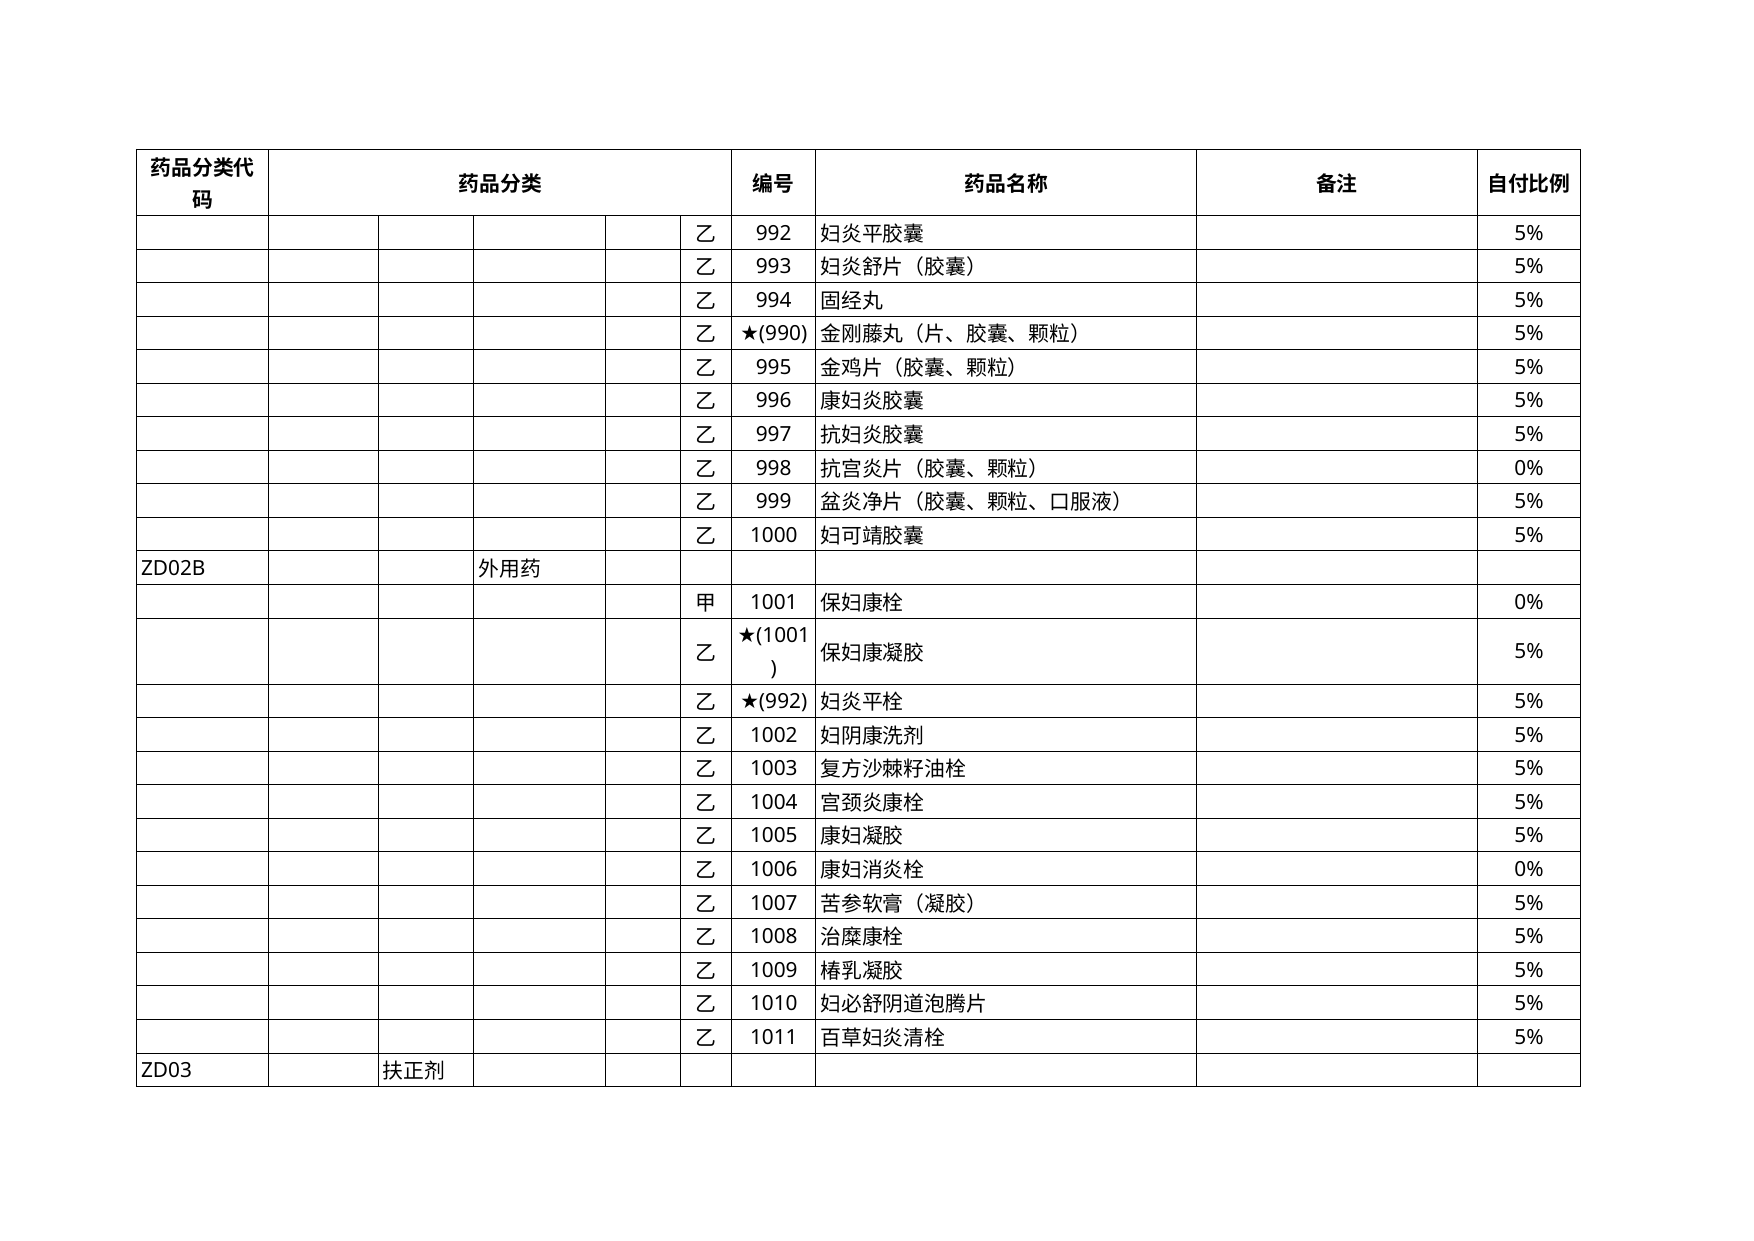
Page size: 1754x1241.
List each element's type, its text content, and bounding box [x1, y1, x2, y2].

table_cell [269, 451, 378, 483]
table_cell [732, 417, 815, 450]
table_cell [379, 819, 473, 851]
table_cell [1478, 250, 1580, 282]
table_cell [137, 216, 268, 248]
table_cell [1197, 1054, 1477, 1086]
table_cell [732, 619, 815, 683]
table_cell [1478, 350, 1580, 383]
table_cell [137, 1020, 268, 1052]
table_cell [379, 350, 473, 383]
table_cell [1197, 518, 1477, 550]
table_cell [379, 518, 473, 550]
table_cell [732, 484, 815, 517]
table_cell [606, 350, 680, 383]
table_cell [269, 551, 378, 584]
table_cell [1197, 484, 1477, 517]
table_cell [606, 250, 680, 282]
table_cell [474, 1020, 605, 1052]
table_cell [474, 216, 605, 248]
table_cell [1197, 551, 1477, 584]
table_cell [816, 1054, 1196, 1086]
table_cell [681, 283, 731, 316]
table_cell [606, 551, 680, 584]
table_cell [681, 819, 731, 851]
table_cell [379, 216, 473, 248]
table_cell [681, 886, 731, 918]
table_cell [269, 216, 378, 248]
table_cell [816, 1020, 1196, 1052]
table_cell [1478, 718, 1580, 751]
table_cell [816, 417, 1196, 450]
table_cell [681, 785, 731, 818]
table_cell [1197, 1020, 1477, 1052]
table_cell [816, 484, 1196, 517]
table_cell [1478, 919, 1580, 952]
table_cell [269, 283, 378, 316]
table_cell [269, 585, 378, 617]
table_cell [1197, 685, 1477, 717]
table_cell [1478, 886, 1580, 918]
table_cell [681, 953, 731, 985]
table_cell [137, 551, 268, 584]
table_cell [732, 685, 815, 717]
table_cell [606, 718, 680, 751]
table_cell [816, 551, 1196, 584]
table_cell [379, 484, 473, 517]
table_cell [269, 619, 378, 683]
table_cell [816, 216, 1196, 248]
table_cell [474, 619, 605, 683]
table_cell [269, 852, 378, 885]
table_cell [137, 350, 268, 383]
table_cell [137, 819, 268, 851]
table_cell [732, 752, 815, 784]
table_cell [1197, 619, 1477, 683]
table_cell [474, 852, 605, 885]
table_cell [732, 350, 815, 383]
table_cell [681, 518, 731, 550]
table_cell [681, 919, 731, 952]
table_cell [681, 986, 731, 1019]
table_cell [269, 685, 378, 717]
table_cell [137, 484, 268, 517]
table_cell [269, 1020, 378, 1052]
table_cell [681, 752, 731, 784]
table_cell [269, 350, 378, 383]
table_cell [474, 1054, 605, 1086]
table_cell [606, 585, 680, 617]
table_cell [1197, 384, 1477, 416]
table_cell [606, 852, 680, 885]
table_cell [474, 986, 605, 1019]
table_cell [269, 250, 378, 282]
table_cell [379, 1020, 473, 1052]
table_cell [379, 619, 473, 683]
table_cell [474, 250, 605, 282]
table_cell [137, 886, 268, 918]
table_header 备注 [1197, 150, 1477, 215]
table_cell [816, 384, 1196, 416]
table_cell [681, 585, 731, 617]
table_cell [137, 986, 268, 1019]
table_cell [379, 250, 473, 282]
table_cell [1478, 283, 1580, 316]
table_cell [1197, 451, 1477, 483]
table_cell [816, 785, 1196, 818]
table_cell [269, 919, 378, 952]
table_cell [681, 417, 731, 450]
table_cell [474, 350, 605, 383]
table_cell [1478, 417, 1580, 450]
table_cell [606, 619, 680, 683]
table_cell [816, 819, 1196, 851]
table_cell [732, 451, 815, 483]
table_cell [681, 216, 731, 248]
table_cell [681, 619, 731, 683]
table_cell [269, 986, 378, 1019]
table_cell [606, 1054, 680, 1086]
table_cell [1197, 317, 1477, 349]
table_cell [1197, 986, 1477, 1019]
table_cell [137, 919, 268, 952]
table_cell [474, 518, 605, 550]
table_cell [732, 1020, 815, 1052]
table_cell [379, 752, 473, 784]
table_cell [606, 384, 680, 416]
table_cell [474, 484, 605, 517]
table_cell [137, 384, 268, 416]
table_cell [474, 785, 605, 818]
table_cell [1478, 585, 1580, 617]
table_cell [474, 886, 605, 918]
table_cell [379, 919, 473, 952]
table_header 药品分类 [269, 150, 731, 215]
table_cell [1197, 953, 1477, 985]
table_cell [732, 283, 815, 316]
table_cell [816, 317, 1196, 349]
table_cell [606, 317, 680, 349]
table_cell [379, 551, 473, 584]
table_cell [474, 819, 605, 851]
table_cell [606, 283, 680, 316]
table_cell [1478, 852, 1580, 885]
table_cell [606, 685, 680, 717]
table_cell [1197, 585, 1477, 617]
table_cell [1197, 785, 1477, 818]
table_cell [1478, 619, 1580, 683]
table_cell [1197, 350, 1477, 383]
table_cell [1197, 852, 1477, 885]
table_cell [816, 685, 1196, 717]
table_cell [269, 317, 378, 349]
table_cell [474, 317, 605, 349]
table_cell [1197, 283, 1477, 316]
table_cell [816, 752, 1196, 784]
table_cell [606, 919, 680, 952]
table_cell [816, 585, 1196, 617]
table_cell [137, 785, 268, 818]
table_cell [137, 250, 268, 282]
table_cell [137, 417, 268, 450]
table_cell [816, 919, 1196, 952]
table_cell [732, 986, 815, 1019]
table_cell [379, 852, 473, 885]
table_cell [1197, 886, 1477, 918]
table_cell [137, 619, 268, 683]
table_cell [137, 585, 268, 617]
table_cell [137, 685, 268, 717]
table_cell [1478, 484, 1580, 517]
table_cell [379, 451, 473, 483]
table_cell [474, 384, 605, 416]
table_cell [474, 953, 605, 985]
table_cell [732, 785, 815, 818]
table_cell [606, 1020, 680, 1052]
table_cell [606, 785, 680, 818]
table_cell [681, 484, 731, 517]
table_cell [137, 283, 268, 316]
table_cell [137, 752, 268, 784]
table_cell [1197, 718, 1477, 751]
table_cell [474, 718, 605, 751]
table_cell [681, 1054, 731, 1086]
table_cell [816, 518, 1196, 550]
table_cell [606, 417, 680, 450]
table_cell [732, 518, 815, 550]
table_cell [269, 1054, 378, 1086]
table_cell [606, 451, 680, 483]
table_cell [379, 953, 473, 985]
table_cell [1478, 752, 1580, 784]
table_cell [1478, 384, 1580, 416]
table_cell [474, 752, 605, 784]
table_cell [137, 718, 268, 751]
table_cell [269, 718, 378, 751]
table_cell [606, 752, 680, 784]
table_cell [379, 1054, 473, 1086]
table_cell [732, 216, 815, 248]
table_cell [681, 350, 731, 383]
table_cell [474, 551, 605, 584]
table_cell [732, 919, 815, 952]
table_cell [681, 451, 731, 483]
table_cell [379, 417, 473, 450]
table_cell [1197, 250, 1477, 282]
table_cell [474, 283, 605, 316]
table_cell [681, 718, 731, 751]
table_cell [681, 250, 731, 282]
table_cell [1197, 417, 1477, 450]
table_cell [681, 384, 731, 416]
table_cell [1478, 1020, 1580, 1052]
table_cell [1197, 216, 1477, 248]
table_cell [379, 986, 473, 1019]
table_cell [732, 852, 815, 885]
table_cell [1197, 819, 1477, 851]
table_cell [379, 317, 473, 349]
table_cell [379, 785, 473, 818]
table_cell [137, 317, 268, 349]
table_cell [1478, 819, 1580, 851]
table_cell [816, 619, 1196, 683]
table_header 药品分类代码 [137, 150, 268, 215]
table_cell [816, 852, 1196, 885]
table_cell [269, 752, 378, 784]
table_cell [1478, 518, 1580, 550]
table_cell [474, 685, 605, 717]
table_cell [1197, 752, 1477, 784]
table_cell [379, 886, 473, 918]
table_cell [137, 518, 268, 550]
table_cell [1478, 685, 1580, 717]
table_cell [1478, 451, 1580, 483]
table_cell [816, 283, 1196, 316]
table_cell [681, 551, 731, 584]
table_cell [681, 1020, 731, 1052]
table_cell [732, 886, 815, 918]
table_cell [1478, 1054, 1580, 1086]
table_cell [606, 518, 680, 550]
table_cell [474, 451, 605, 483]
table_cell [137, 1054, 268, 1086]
table_header 编号 [732, 150, 815, 215]
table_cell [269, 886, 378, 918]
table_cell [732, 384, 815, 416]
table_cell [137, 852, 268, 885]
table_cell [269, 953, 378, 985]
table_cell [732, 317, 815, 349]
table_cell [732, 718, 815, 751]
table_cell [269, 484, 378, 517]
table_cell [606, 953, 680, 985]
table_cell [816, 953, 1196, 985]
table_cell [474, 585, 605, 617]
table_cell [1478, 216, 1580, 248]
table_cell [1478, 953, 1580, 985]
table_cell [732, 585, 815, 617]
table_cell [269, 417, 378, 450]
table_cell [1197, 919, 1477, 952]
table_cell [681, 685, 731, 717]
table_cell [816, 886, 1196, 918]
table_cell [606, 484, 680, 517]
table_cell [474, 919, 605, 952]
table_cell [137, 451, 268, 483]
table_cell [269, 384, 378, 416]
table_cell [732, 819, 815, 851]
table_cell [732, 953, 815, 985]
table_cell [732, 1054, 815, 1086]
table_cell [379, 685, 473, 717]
table_header 药品名称 [816, 150, 1196, 215]
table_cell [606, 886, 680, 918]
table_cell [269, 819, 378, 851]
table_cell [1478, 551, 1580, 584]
table_header 自付比例 [1478, 150, 1580, 215]
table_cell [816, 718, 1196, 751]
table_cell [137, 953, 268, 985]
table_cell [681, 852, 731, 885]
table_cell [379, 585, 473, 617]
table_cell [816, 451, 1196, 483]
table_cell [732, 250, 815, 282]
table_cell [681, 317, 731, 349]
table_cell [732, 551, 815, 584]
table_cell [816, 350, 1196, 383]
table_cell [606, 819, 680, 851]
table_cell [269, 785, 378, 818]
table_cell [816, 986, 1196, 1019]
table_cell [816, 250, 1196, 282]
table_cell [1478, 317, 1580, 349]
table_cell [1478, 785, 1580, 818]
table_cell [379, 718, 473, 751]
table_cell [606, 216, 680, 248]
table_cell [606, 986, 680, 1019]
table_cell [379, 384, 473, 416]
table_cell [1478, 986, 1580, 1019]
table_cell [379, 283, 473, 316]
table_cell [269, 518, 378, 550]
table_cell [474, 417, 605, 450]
